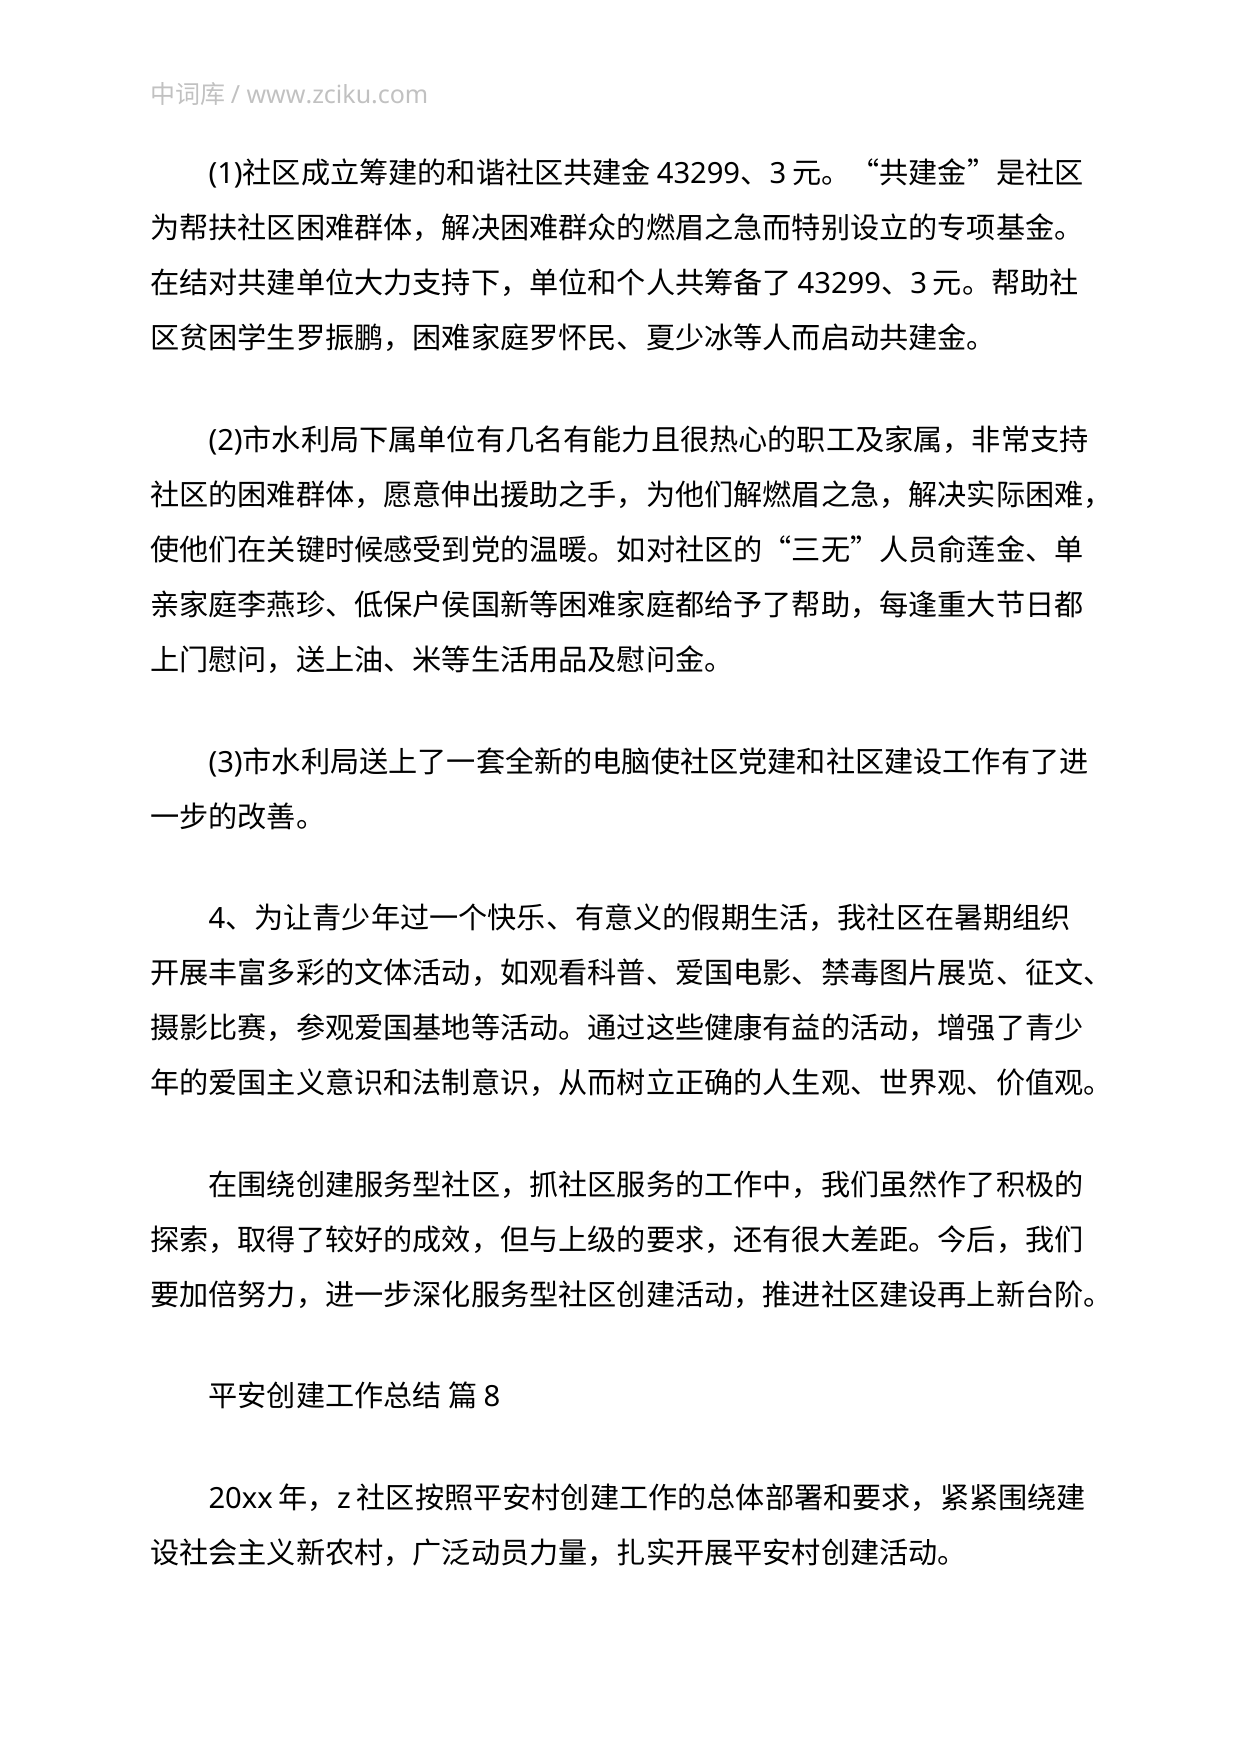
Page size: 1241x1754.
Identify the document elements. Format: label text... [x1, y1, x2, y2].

text 平安创建工作总结 篇8 [150, 1373, 1090, 1415]
text 20xx年，z社区按照平安村创建工作的总体部署和要求，紧紧围绕建设社会主义新农村，广泛动员力量，扎实开展平安村创建活动。 [150, 1475, 1090, 1572]
text 在围绕创建服务型社区，抓社区服务的工作中，我们虽然作了积极的探索，取得了较好的成效，但与上级的要求，还有很大差距。今后，我们要加倍努力，进一步深化服务型社区创建活动，推进社区建设再上新台阶。 [150, 1161, 1090, 1313]
text 4、为让青少年过一个快乐、有意义的假期生活，我社区在暑期组织开展丰富多彩的文体活动，如观看科普、爱国电影、禁毒图片展览、征文、摄影比赛，参观爱国基地等活动。通过这些健康有益的活动，增强了青少年的爱国主义意识和法制意识，从而树立正确的人生观、世界观、价值观。 [150, 895, 1090, 1102]
text (1)社区成立筹建的和谐社区共建金43299、3元。“共建金”是社区为帮扶社区困难群体，解决困难群众的燃眉之急而特别设立的专项基金。在结对共建单位大力支持下，单位和个人共筹备了43299、3元。帮助社区贫困学生罗振鹏，困难家庭罗怀民、夏少冰等人而启动共建金。 [150, 150, 1090, 357]
text (3)市水利局送上了一套全新的电脑使社区党建和社区建设工作有了进一步的改善。 [150, 738, 1090, 835]
text (2)市水利局下属单位有几名有能力且很热心的职工及家属，非常支持社区的困难群体，愿意伸出援助之手，为他们解燃眉之急，解决实际困难，使他们在关键时候感受到党的温暖。如对社区的“三无”人员俞莲金、单亲家庭李燕珍、低保户侯国新等困难家庭都给予了帮助，每逢重大节日都上门慰问，送上油、米等生活用品及慰问金。 [150, 417, 1090, 679]
